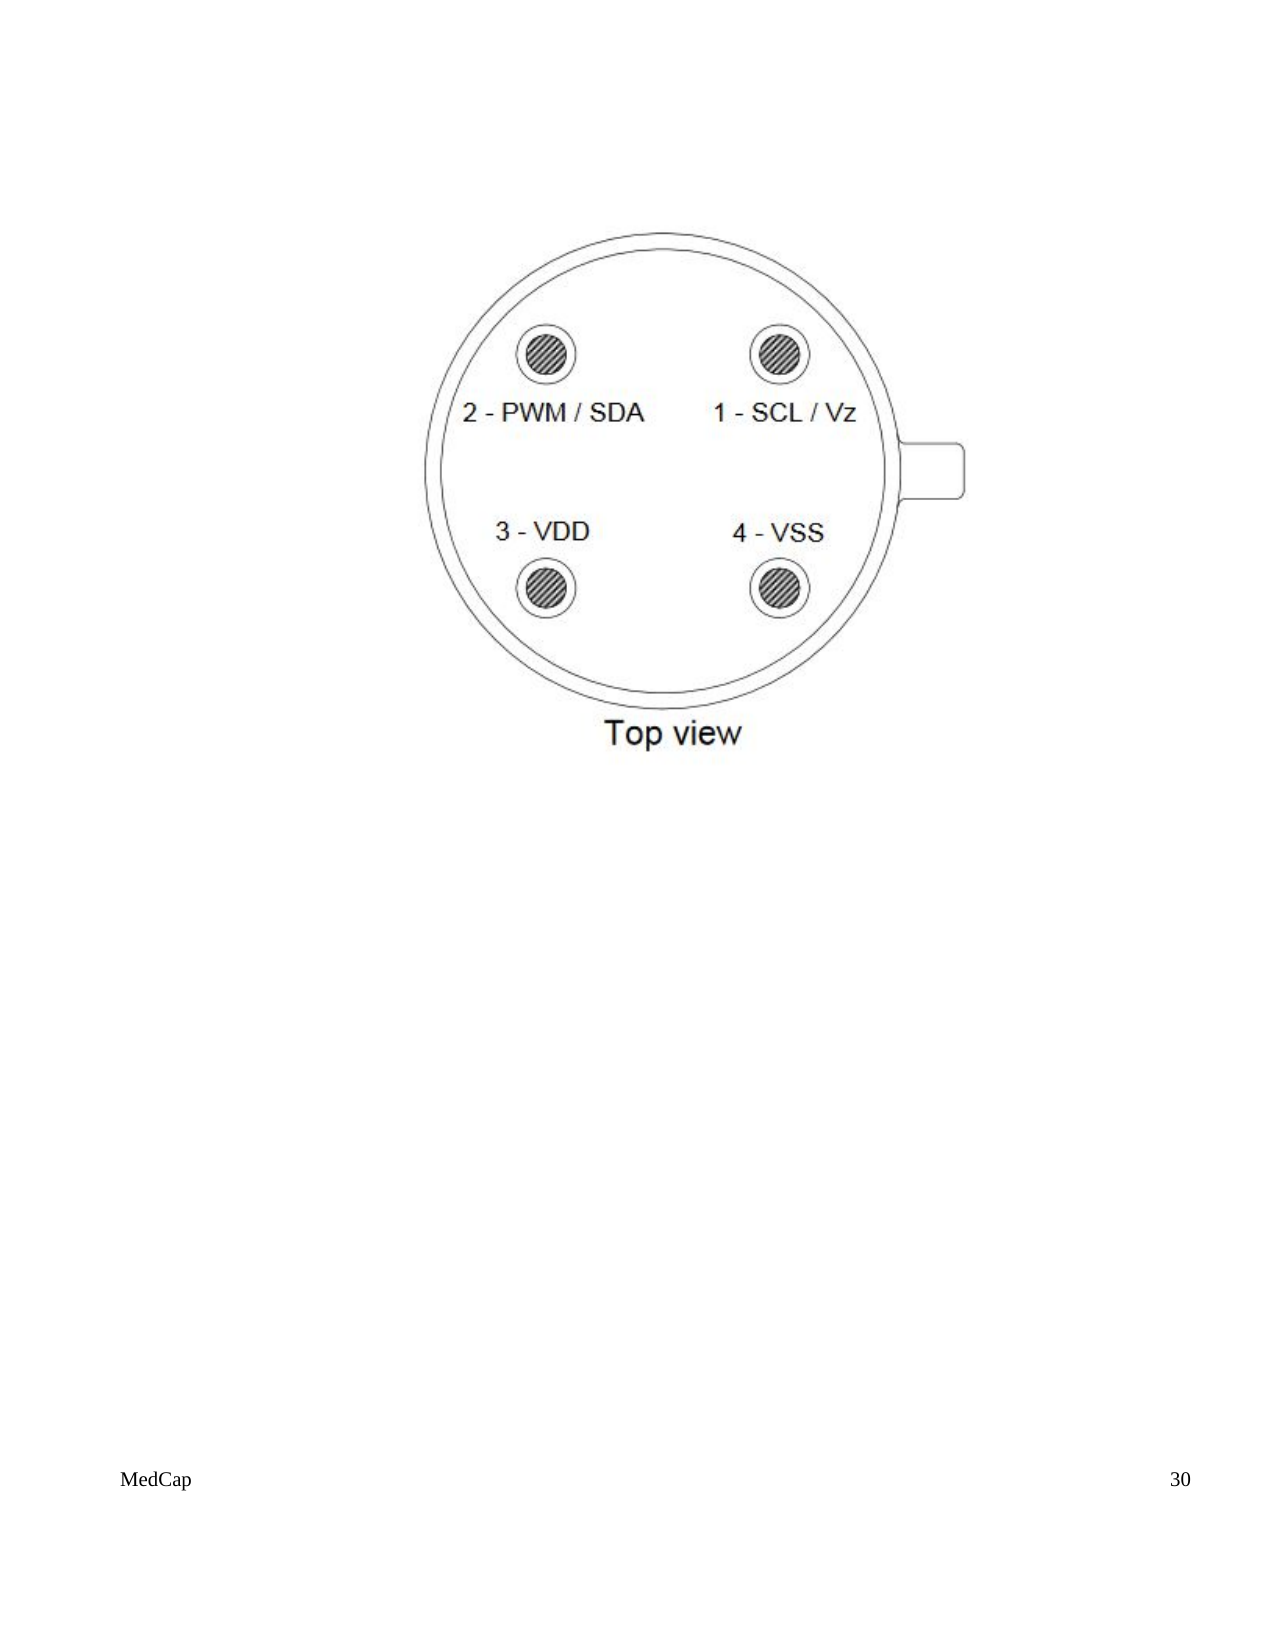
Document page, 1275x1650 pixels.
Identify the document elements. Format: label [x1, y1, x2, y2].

picture [400, 189, 1001, 786]
